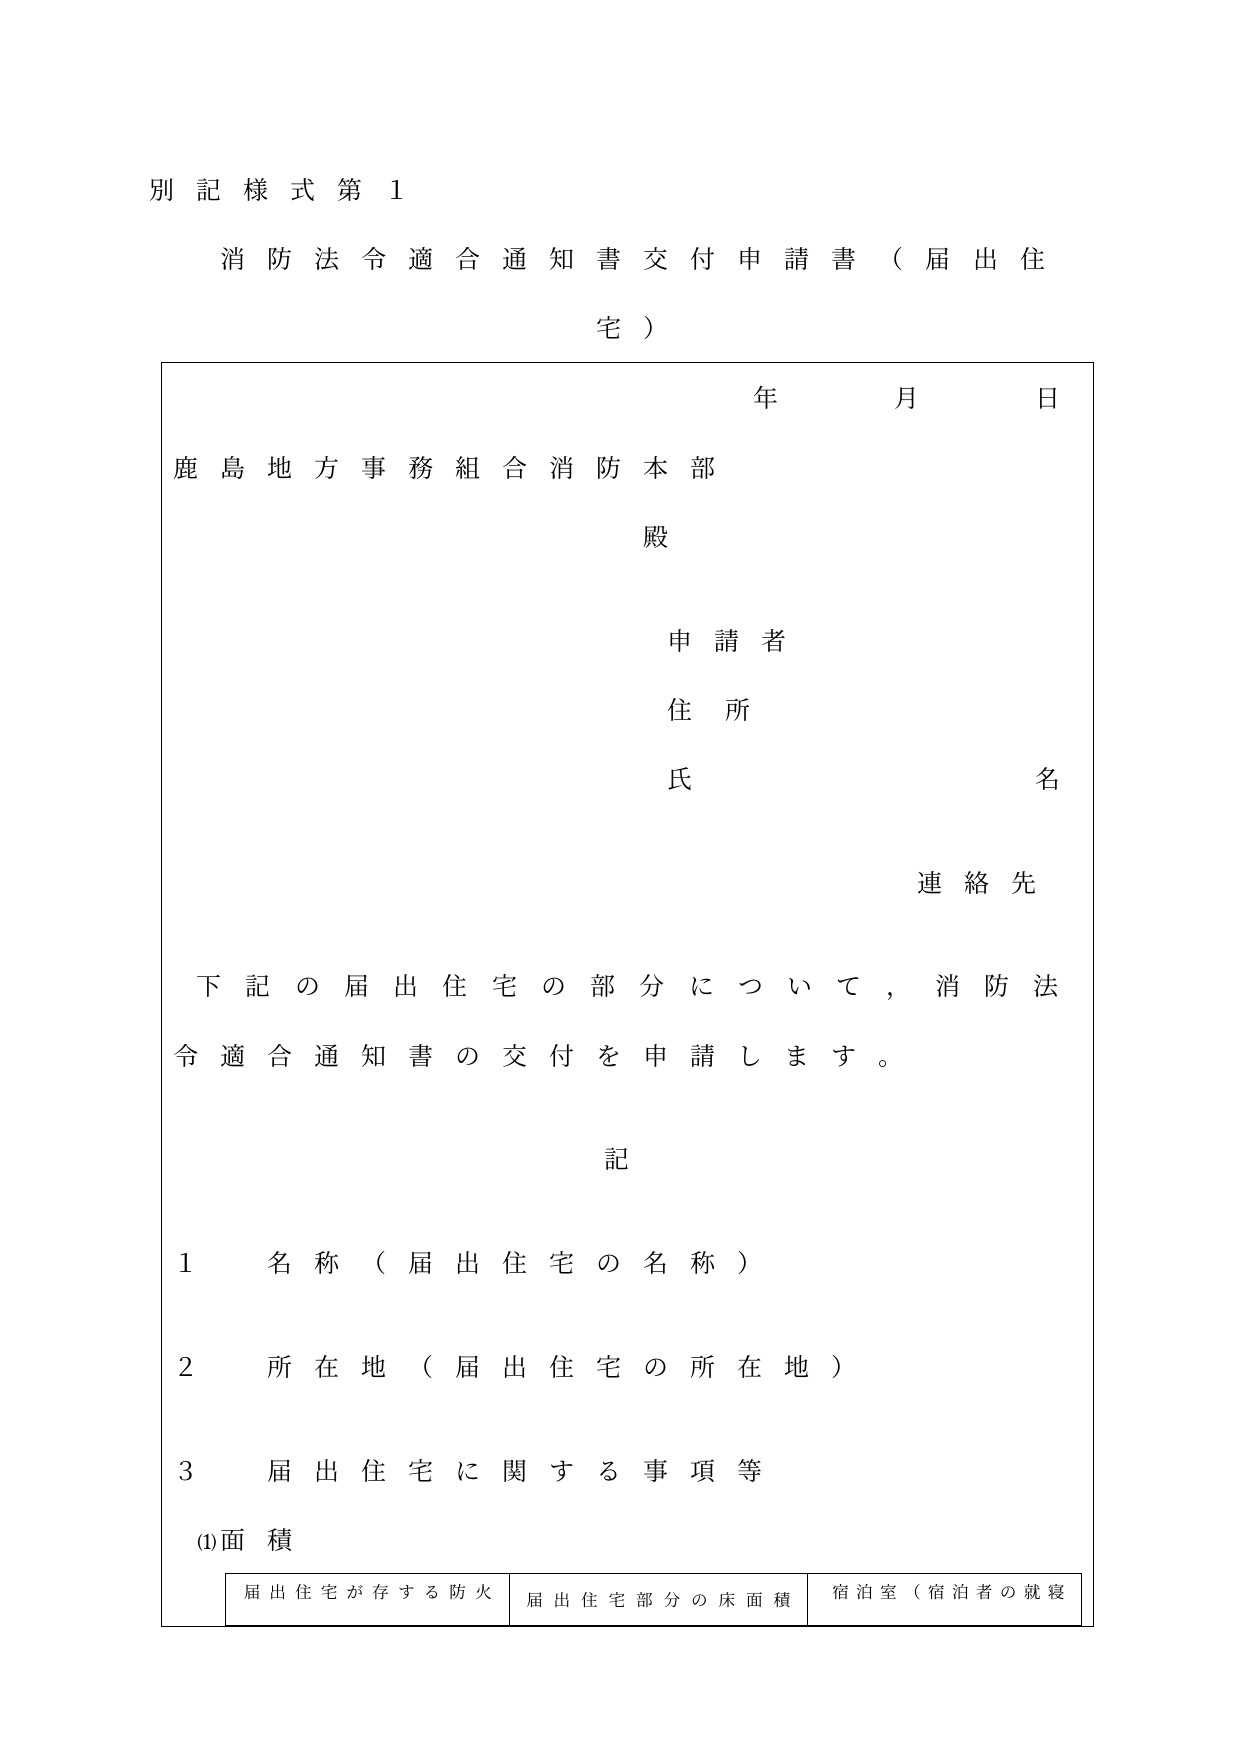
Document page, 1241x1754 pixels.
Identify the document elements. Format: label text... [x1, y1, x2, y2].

text 消防法令適合通知書交付申請書（届出住宅） [177, 223, 1091, 362]
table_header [162, 363, 1093, 1626]
text 別記様式第１ [149, 154, 1091, 223]
